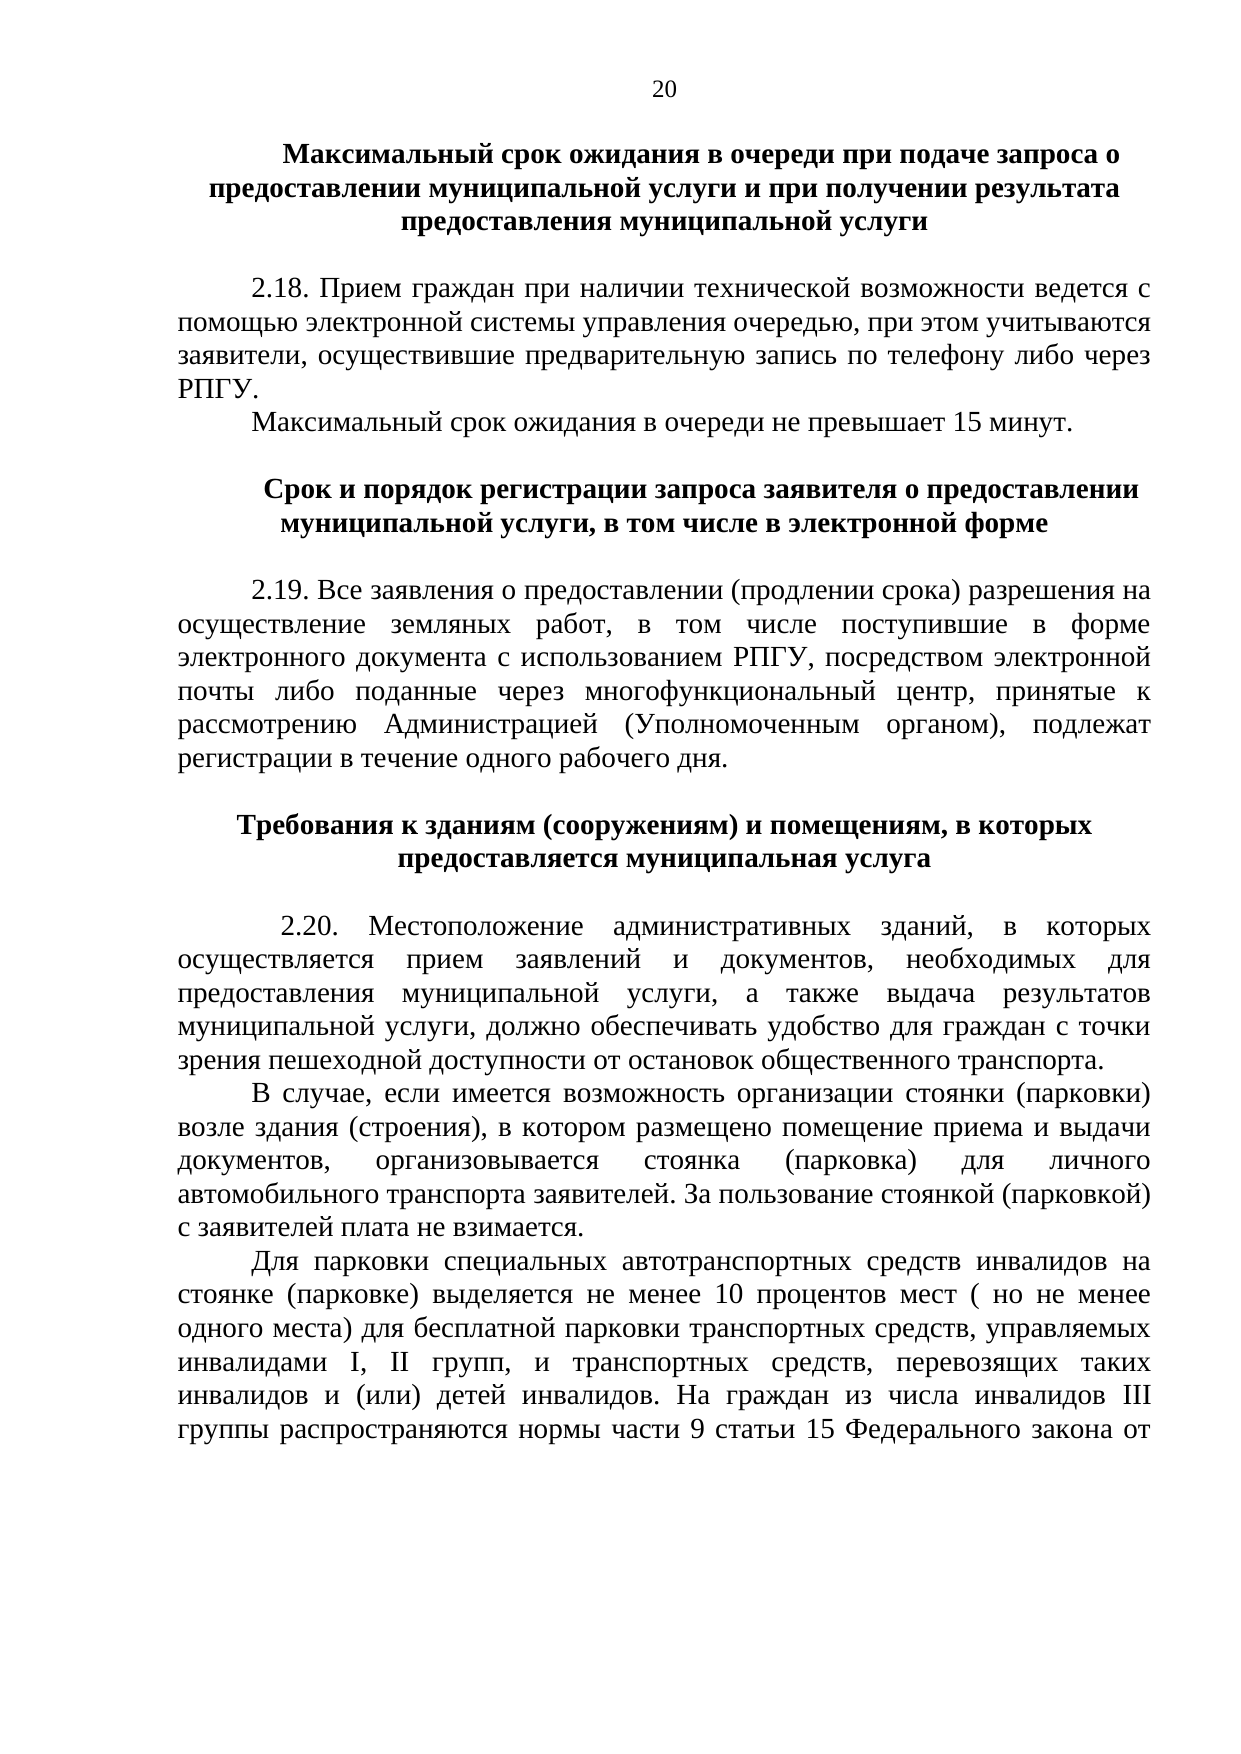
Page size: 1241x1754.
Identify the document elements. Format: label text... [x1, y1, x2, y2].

text 2.18. Прием граждан при наличии технической возможности ведется с помощью электронной системы управления очередью, при этом учитываются заявители, осуществившие предварительную запись по телефону либо через РПГУ. [177, 270, 1152, 404]
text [177, 1243, 1152, 1444]
text В случае, если имеется возможность организации стоянки (парковки) возле здания (строения), в котором размещено помещение приема и выдачи документов, организовывается стоянка (парковка) для личного автомобильного транспорта заявителей. За пользование стоянкой (парковкой) с заявителей плата не взимается. [177, 1075, 1152, 1243]
text Максимальный срок ожидания в очереди при подаче запроса о предоставлении муниципальной услуги и при получении результата предоставления муниципальной услуги [177, 136, 1152, 237]
text 2.19. Все заявления о предоставлении (продлении срока) разрешения на осуществление земляных работ, в том числе поступившие в форме электронного документа с использованием РПГУ, посредством электронной почты либо поданные через многофункциональный центр, принятые к рассмотрению Администрацией (Уполномоченным органом), подлежат регистрации в течение одного рабочего дня. [177, 572, 1152, 773]
text предоставляется муниципальная услуга [177, 841, 1152, 874]
text Максимальный срок ожидания в очереди не превышает 15 минут. [177, 404, 1152, 438]
text Требования к зданиям (сооружениям) и помещениям, в которых [177, 807, 1152, 841]
text 2.20. Местоположение административных зданий, в которых осуществляется прием заявлений и документов, необходимых для предоставления муниципальной услуги, а также выдача результатов муниципальной услуги, должно обеспечивать удобство для граждан с точки зрения пешеходной доступности от остановок общественного транспорта. [177, 908, 1152, 1075]
text Срок и порядок регистрации запроса заявителя о предоставлении муниципальной услуги, в том числе в электронной форме [177, 472, 1152, 539]
